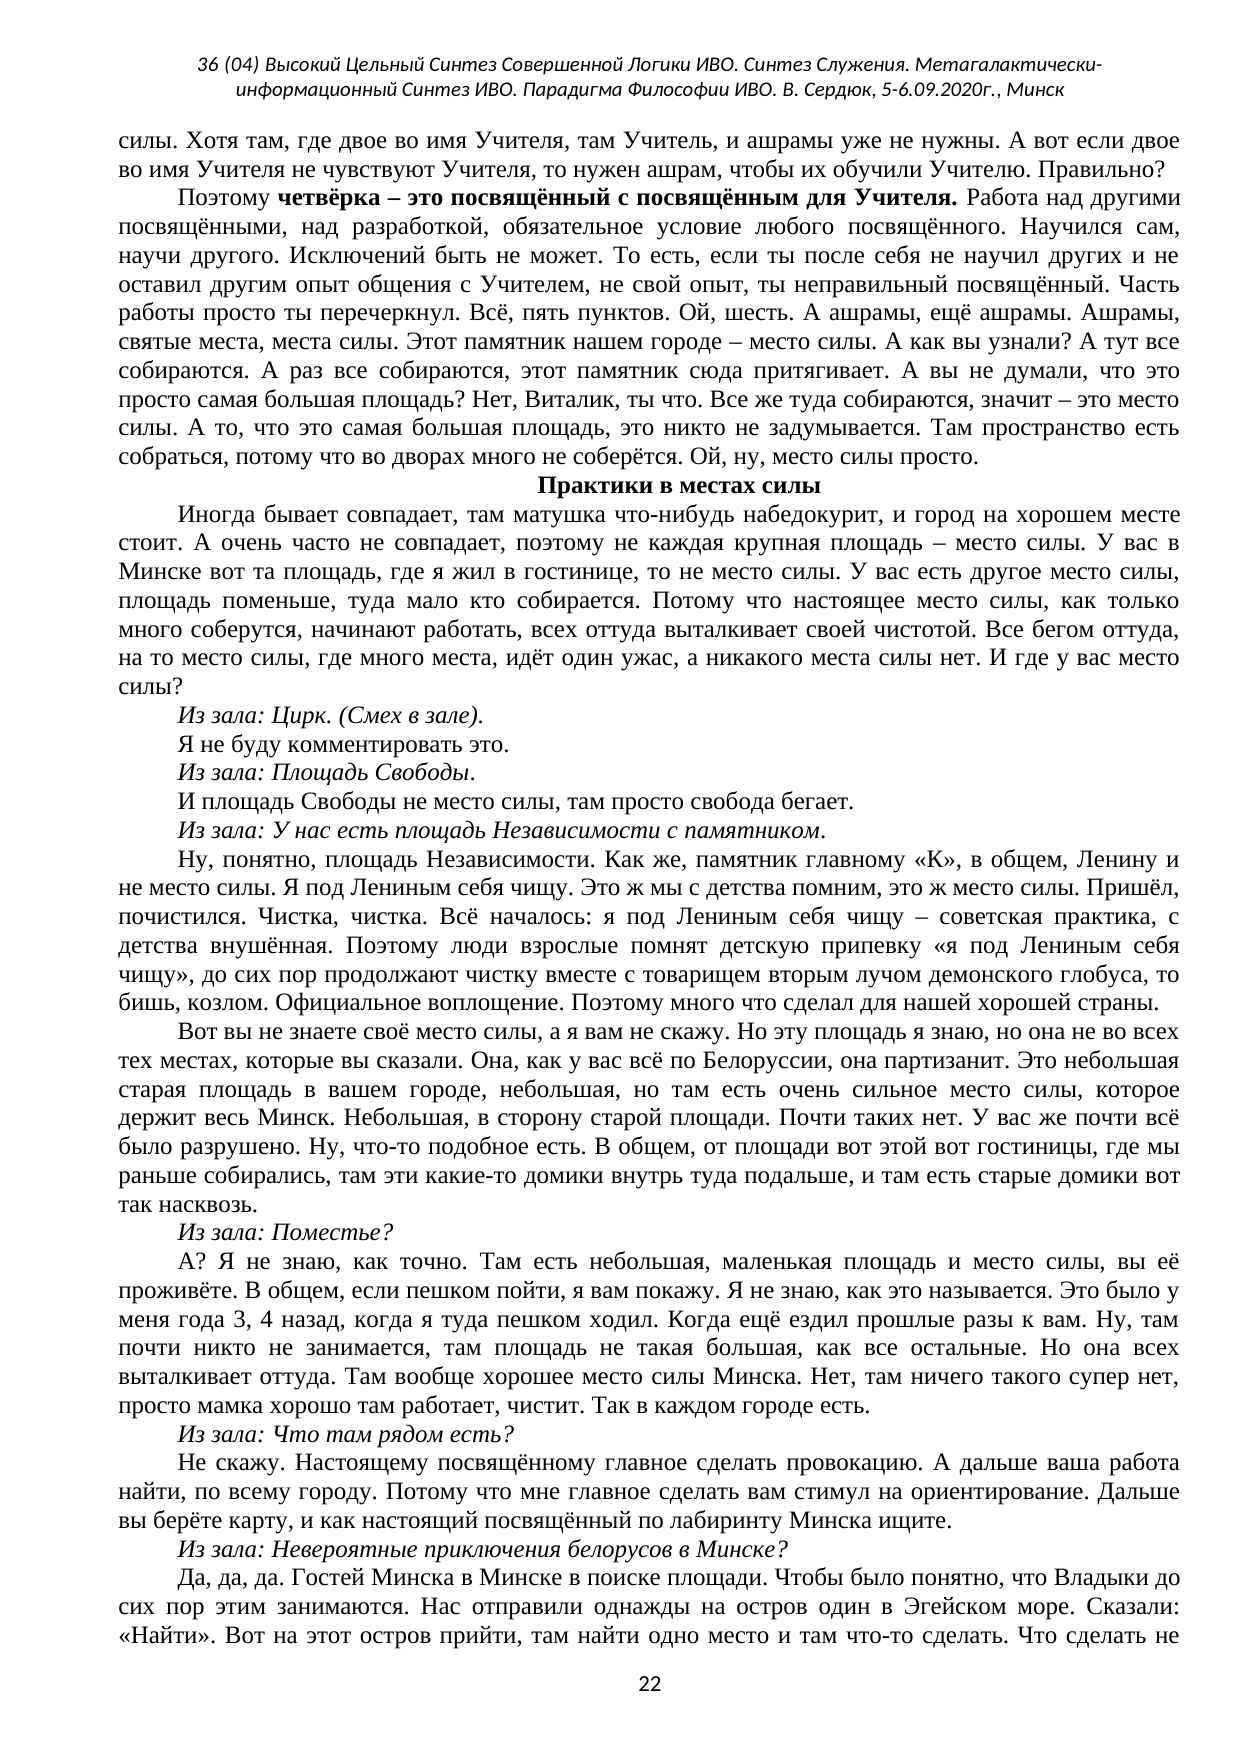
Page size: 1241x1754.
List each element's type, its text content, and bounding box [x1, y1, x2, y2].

text Из зала: У нас есть площадь Независимости с памятником. [118, 815, 1181, 844]
text А? Я не знаю, как точно. Там есть небольшая, маленькая площадь и место силы, вы её проживёте. В общем, если пешком пойти, я вам покажу. Я не знаю, как это называется. Это было у меня года 3, 4 назад, когда я туда пешком ходил. Когда ещё ездил прошлые разы к вам. Ну, там почти никто не занимается, там площадь не такая большая, как все остальные. Но она всех выталкивает оттуда. Там вообще хорошее место силы Минска. Нет, там ничего такого супер нет, просто мамка хорошо там работает, чистит. Так в каждом городе есть. [118, 1246, 1181, 1419]
subtitle Практики в местах силы [118, 470, 1181, 499]
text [118, 1562, 1181, 1649]
text Из зала: Невероятные приключения белорусов в Минске? [118, 1534, 1181, 1562]
text Из зала: Цирк. (Смех в зале). [118, 700, 1181, 729]
text И площадь Свободы не место силы, там просто свобода бегает. [118, 786, 1181, 815]
text Иногда бывает совпадает, там матушка что-нибудь набедокурит, и город на хорошем месте стоит. А очень часто не совпадает, поэтому не каждая крупная площадь – место силы. У вас в Минске вот та площадь, где я жил в гостинице, то не место силы. У вас есть другое место силы, площадь поменьше, туда мало кто собирается. Потому что настоящее место силы, как только много соберутся, начинают работать, всех оттуда выталкивает своей чистотой. Все бегом оттуда, на то место силы, где много места, идёт один ужас, а никакого места силы нет. И где у вас место силы? [118, 499, 1181, 700]
text Из зала: Поместье? [118, 1217, 1181, 1246]
text Не скажу. Настоящему посвящённому главное сделать провокацию. А дальше ваша работа найти, по всему городу. Потому что мне главное сделать вам стимул на ориентирование. Дальше вы берёте карту, и как настоящий посвящённый по лабиринту Минска ищите. [118, 1447, 1181, 1534]
text Из зала: Что там рядом есть? [118, 1419, 1181, 1447]
text Вот вы не знаете своё место силы, а я вам не скажу. Но эту площадь я знаю, но она не во всех тех местах, которые вы сказали. Она, как у вас всё по Белоруссии, она партизанит. Это небольшая старая площадь в вашем городе, небольшая, но там есть очень сильное место силы, которое держит весь Минск. Небольшая, в сторону старой площади. Почти таких нет. У вас же почти всё было разрушено. Ну, что-то подобное есть. В общем, от площади вот этой вот гостиницы, где мы раньше собирались, там эти какие-то домики внутрь туда подальше, и там есть старые домики вот так насквозь. [118, 1016, 1181, 1217]
text Поэтому четвёрка – это посвящённый с посвящённым для Учителя. Работа над другими посвящёнными, над разработкой, обязательное условие любого посвящённого. Научился сам, научи другого. Исключений быть не может. То есть, если ты после себя не научил других и не оставил другим опыт общения с Учителем, не свой опыт, ты неправильный посвящённый. Часть работы просто ты перечеркнул. Всё, пять пунктов. Ой, шесть. А ашрамы, ещё ашрамы. Ашрамы, святые места, места силы. Этот памятник нашем городе – место силы. А как вы узнали? А тут все собираются. А раз все собираются, этот памятник сюда притягивает. А вы не думали, что это просто самая большая площадь? Нет, Виталик, ты что. Все же туда собираются, значит – это место силы. А то, что это самая большая площадь, это никто не задумывается. Там пространство есть собраться, потому что во дворах много не соберётся. Ой, ну, место силы просто. [118, 182, 1181, 470]
text Ну, понятно, площадь Независимости. Как же, памятник главному «К», в общем, Ленину и не место силы. Я под Лениным себя чищу. Это ж мы с детства помним, это ж место силы. Пришёл, почистился. Чистка, чистка. Всё началось: я под Лениным себя чищу – советская практика, с детства внушённая. Поэтому люди взрослые помнят детскую припевку «я под Лениным себя чищу», до сих пор продолжают чистку вместе с товарищем вторым лучом демонского глобуса, то бишь, козлом. Официальное воплощение. Поэтому много что сделал для нашей хорошей страны. [118, 844, 1181, 1016]
text Я не буду комментировать это. [118, 729, 1181, 757]
text Из зала: Площадь Свободы. [118, 757, 1181, 786]
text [118, 125, 1181, 182]
